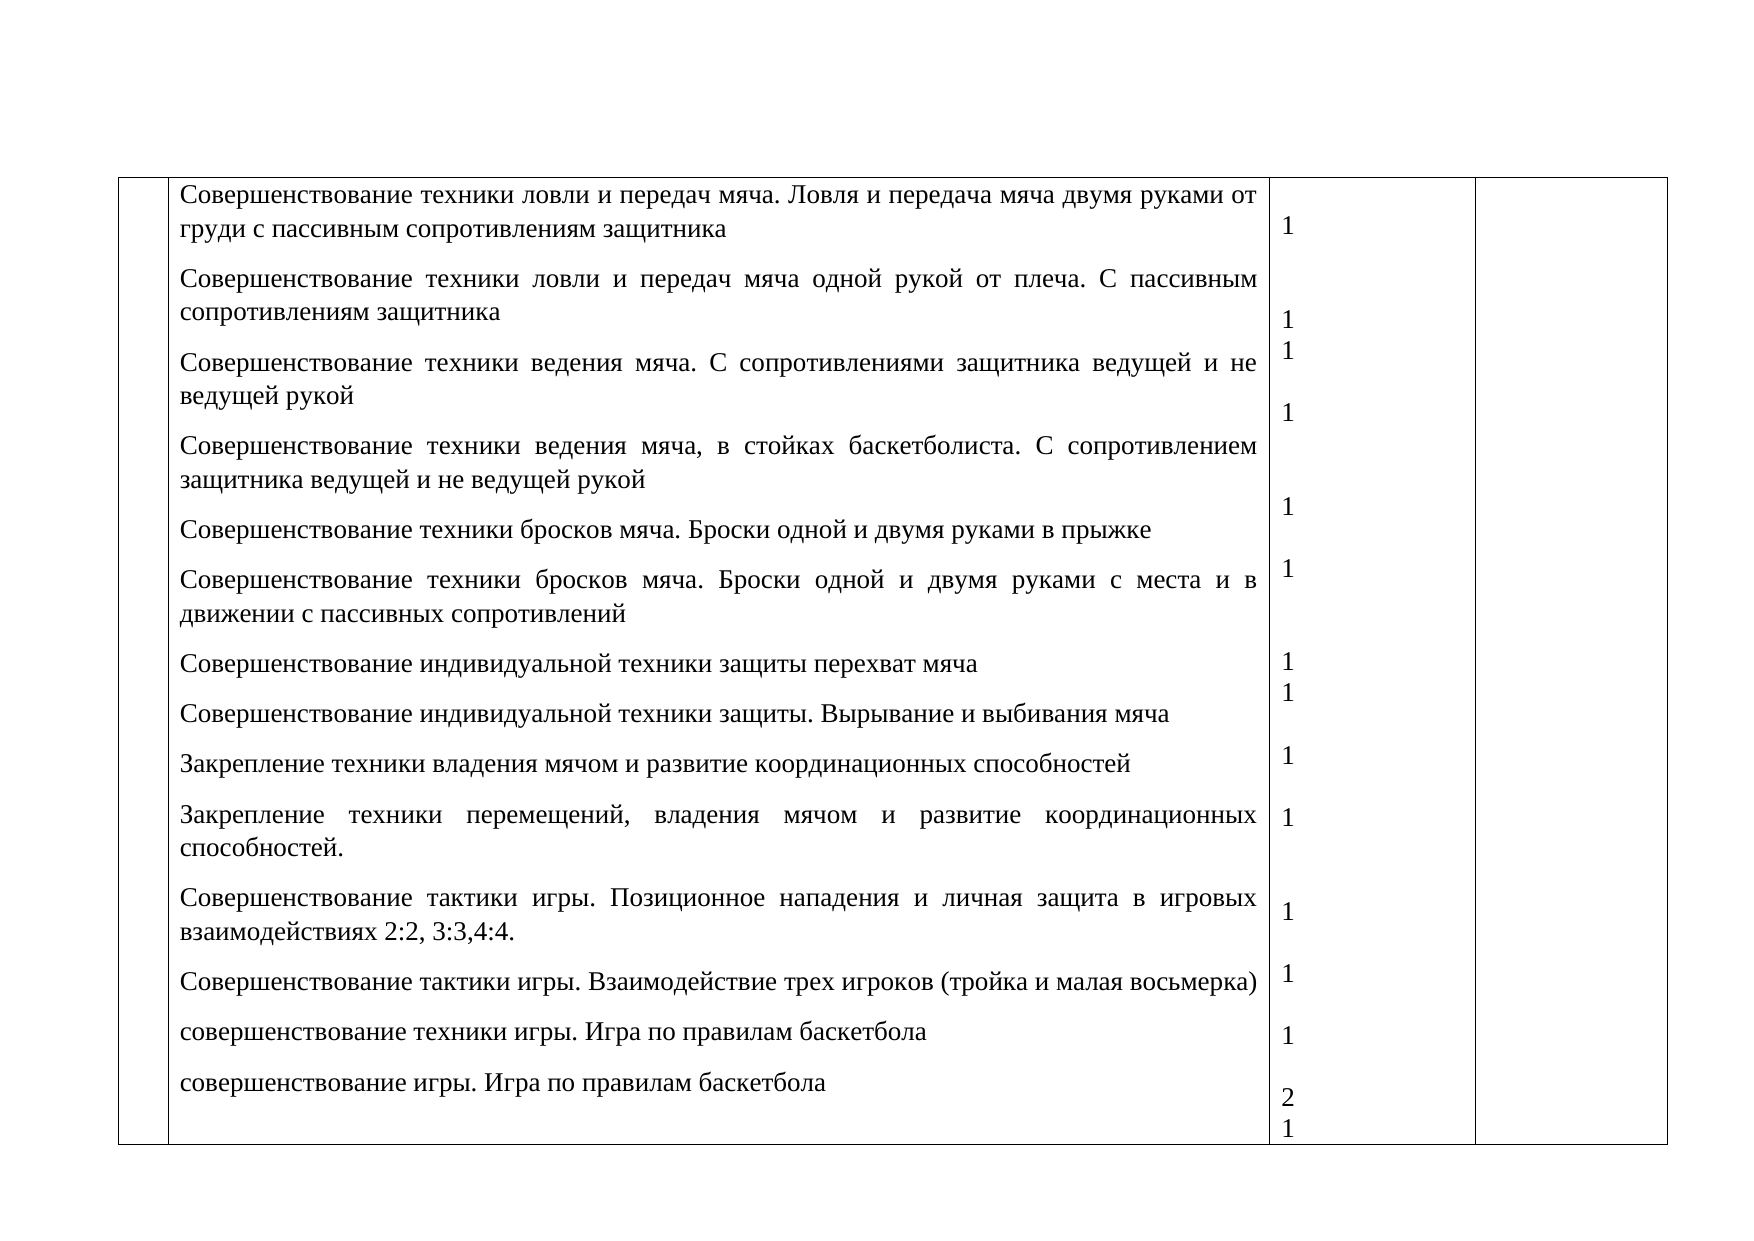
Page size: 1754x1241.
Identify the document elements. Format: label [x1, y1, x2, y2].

table_cell [1476, 178, 1667, 1144]
table_cell [1270, 178, 1475, 1144]
table_cell [119, 178, 168, 1144]
table_cell [169, 178, 1269, 1144]
